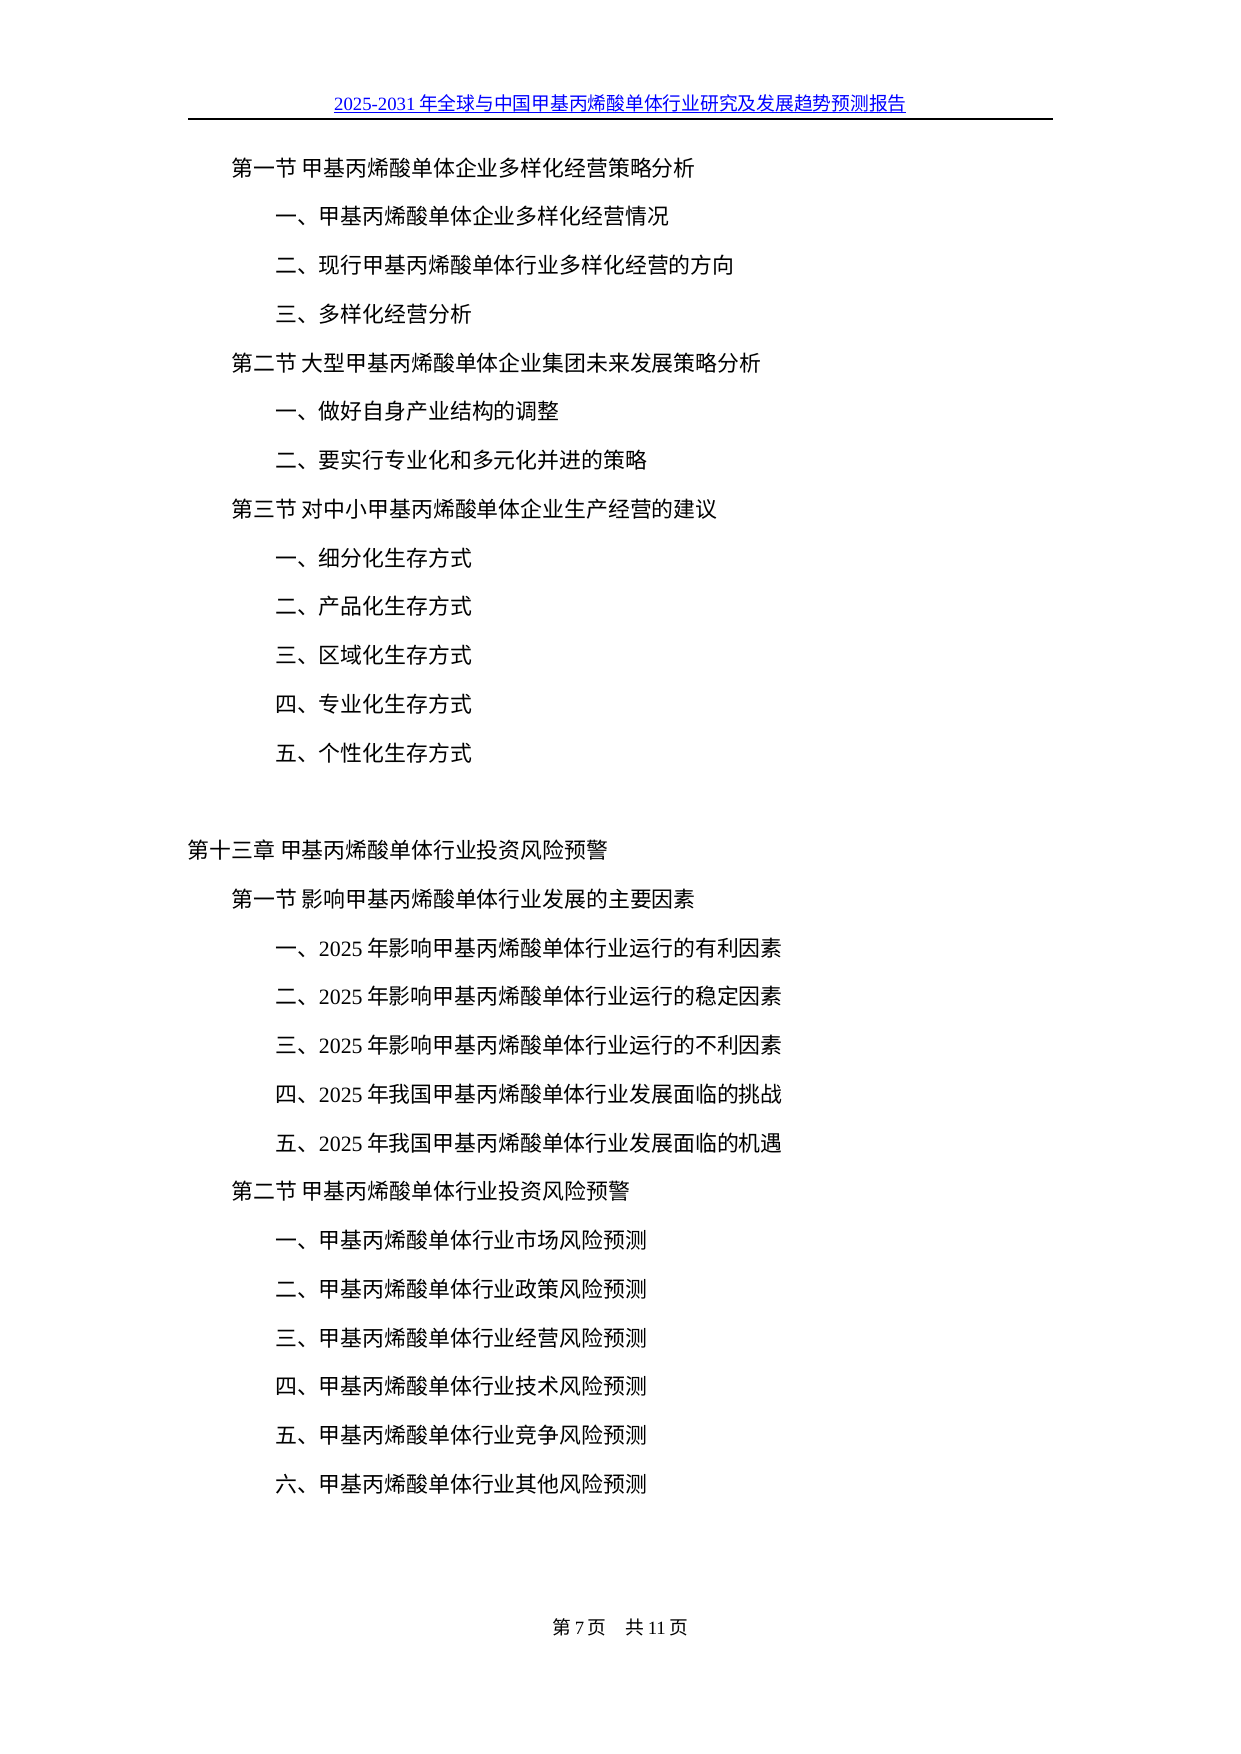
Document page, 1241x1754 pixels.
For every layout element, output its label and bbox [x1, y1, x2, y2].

text [187, 150, 1053, 1499]
